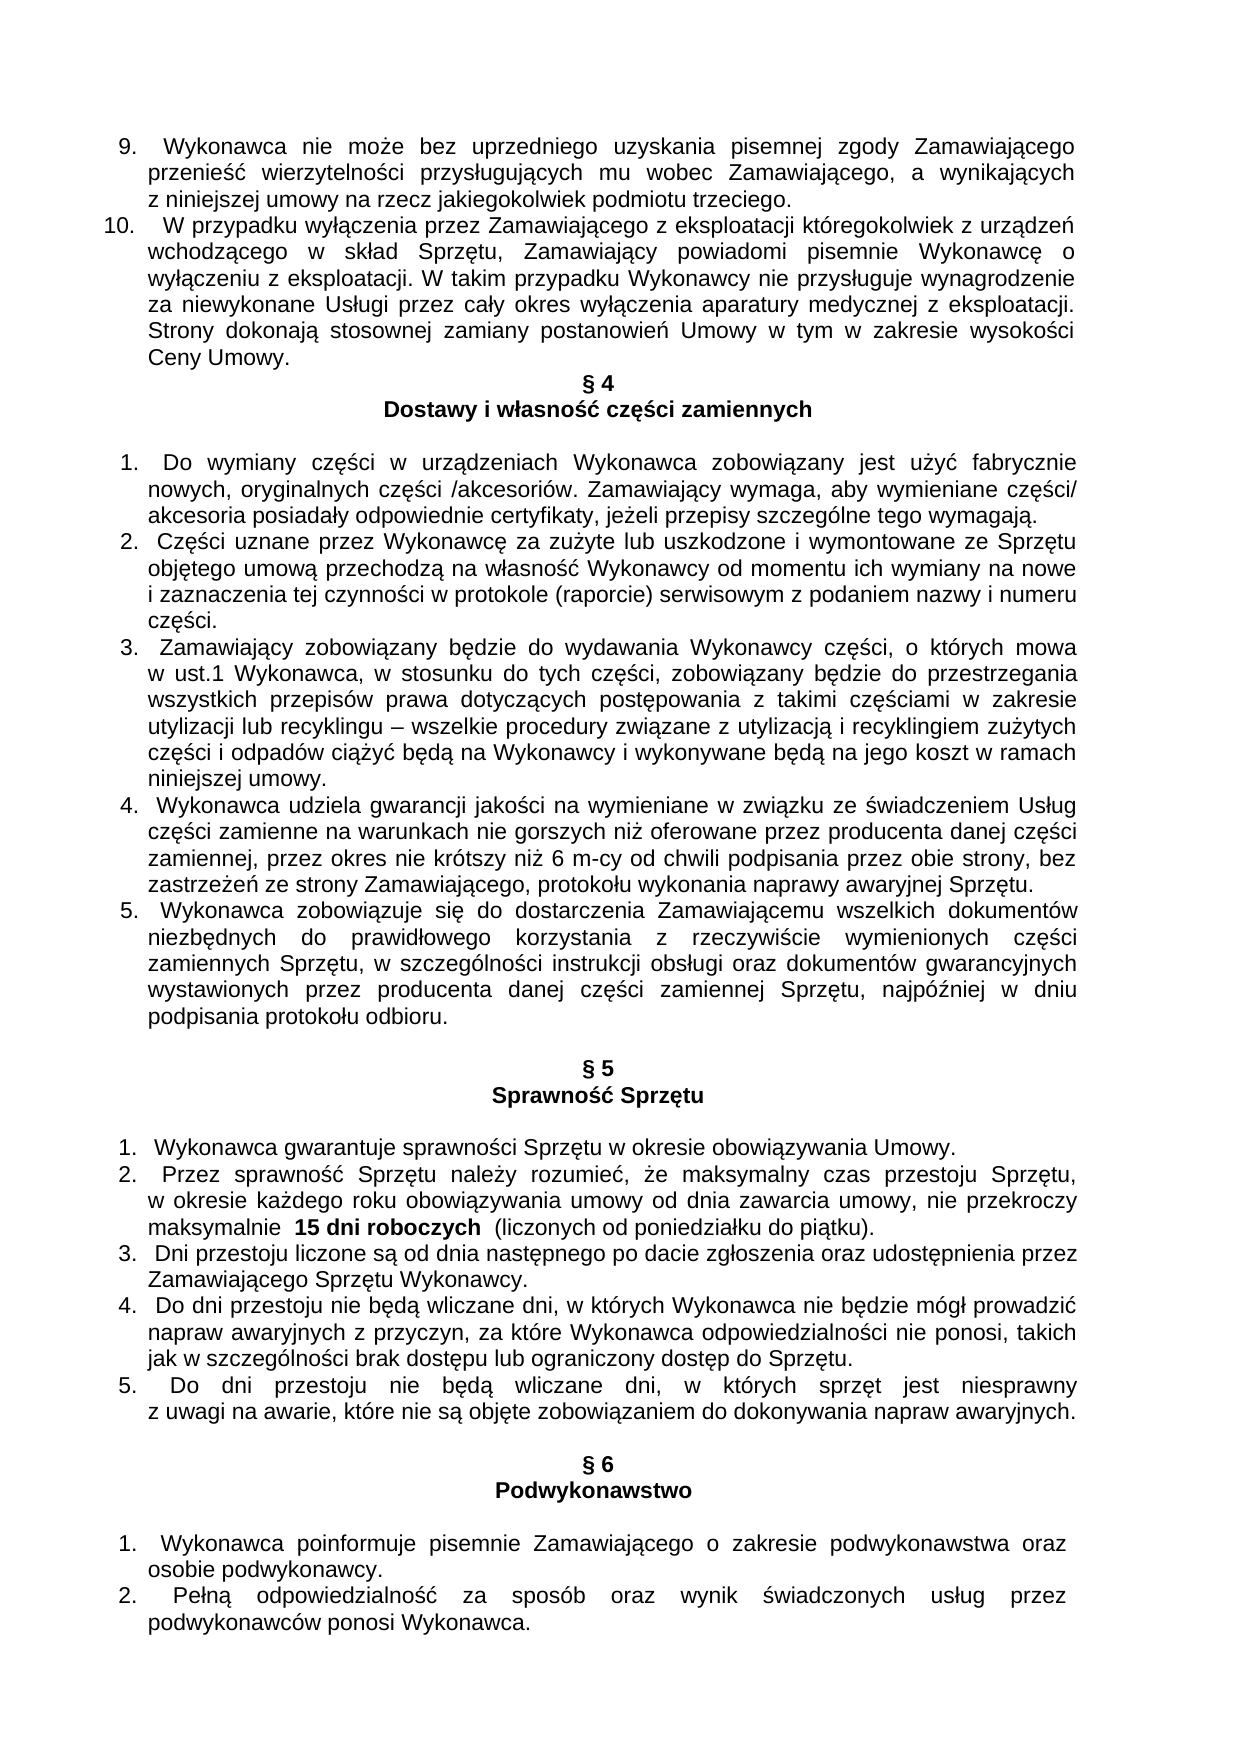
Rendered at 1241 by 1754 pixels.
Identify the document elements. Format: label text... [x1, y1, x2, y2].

list Części uznane przez Wykonawcę za zużyte lub uszkodzone i wymontowane ze Sprzętu objętego umową przechodzą na własność Wykonawcy od momentu ich wymiany na nowe i zaznaczenia tej czynności w protokole (raporcie) serwisowym z podaniem nazwy i numeru części. [120, 528, 1078, 634]
list Do wymiany części w urządzeniach Wykonawca zobowiązany jest użyć fabrycznie nowych, oryginalnych części /akcesoriów. Zamawiający wymaga, aby wymieniane części/ akcesoria posiadały odpowiednie certyfikaty, jeżeli przepisy szczególne tego wymagają. [120, 449, 1078, 528]
text Sprawność Sprzętu [118, 1082, 1078, 1108]
list Wykonawca zobowiązuje się do dostarczenia Zamawiającemu wszelkich dokumentów niezbędnych do prawidłowego korzystania z rzeczywiście wymienionych części zamiennych Sprzętu, w szczególności instrukcji obsługi oraz dokumentów gwarancyjnych wystawionych przez producenta danej części zamiennej Sprzętu, najpóźniej w dniu podpisania protokołu odbioru. [120, 897, 1078, 1029]
list Do dni przestoju nie będą wliczane dni, w których sprzęt jest niesprawny z uwagi na awarie, które nie są objęte zobowiązaniem do dokonywania napraw awaryjnych. [118, 1372, 1078, 1424]
list Wykonawca udziela gwarancji jakości na wymieniane w związku ze świadczeniem Usług części zamienne na warunkach nie gorszych niż oferowane przez producenta danej części zamiennej, przez okres nie krótszy niż 6 m-cy od chwili podpisania przez obie strony, bez zastrzeżeń ze strony Zamawiającego, protokołu wykonania naprawy awaryjnej Sprzętu. [120, 792, 1078, 897]
list Zamawiający zobowiązany będzie do wydawania Wykonawcy części, o których mowa w ust.1 Wykonawca, w stosunku do tych części, zobowiązany będzie do przestrzegania wszystkich przepisów prawa dotyczących postępowania z takimi częściami w zakresie utylizacji lub recyklingu – wszelkie procedury związane z utylizacją i recyklingiem zużytych części i odpadów ciążyć będą na Wykonawcy i wykonywane będą na jego koszt w ramach niniejszej umowy. [120, 634, 1078, 792]
text Dostawy i własność części zamiennych [118, 396, 1078, 423]
list Wykonawca nie może bez uprzedniego uzyskania pisemnej zgody Zamawiającego przenieść wierzytelności przysługujących mu wobec Zamawiającego, a wynikających z niniejszej umowy na rzecz jakiegokolwiek podmiotu trzeciego. [118, 133, 1076, 212]
list Pełną odpowiedzialność za sposób oraz wynik świadczonych usług przez podwykonawców ponosi Wykonawca. [118, 1582, 1067, 1635]
list W przypadku wyłączenia przez Zamawiającego z eksploatacji któregokolwiek z urządzeń wchodzącego w skład Sprzętu, Zamawiający powiadomi pisemnie Wykonawcę o wyłączeniu z eksploatacji. W takim przypadku Wykonawcy nie przysługuje wynagrodzenie za niewykonane Usługi przez cały okres wyłączenia aparatury medycznej z eksploatacji. Strony dokonają stosownej zamiany postanowień Umowy w tym w zakresie wysokości Ceny Umowy. [103, 212, 1076, 370]
text § 6 [118, 1451, 1078, 1477]
text § 5 [118, 1055, 1078, 1082]
text § 4 [118, 370, 1078, 396]
list Dni przestoju liczone są od dnia następnego po dacie zgłoszenia oraz udostępnienia przez Zamawiającego Sprzętu Wykonawcy. [118, 1240, 1078, 1292]
list Przez sprawność Sprzętu należy rozumieć, że maksymalny czas przestoju Sprzętu, w okresie każdego roku obowiązywania umowy od dnia zawarcia umowy, nie przekroczy maksymalnie 15 dni roboczych (liczonych od poniedziałku do piątku). [118, 1161, 1078, 1240]
text Podwykonawstwo [118, 1477, 1069, 1503]
list Do dni przestoju nie będą wliczane dni, w których Wykonawca nie będzie mógł prowadzić napraw awaryjnych z przyczyn, za które Wykonawca odpowiedzialności nie ponosi, takich jak w szczególności brak dostępu lub ograniczony dostęp do Sprzętu. [118, 1292, 1078, 1372]
list Wykonawca gwarantuje sprawności Sprzętu w okresie obowiązywania Umowy. [118, 1134, 1077, 1161]
list Wykonawca poinformuje pisemnie Zamawiającego o zakresie podwykonawstwa oraz osobie podwykonawcy. [118, 1530, 1067, 1582]
